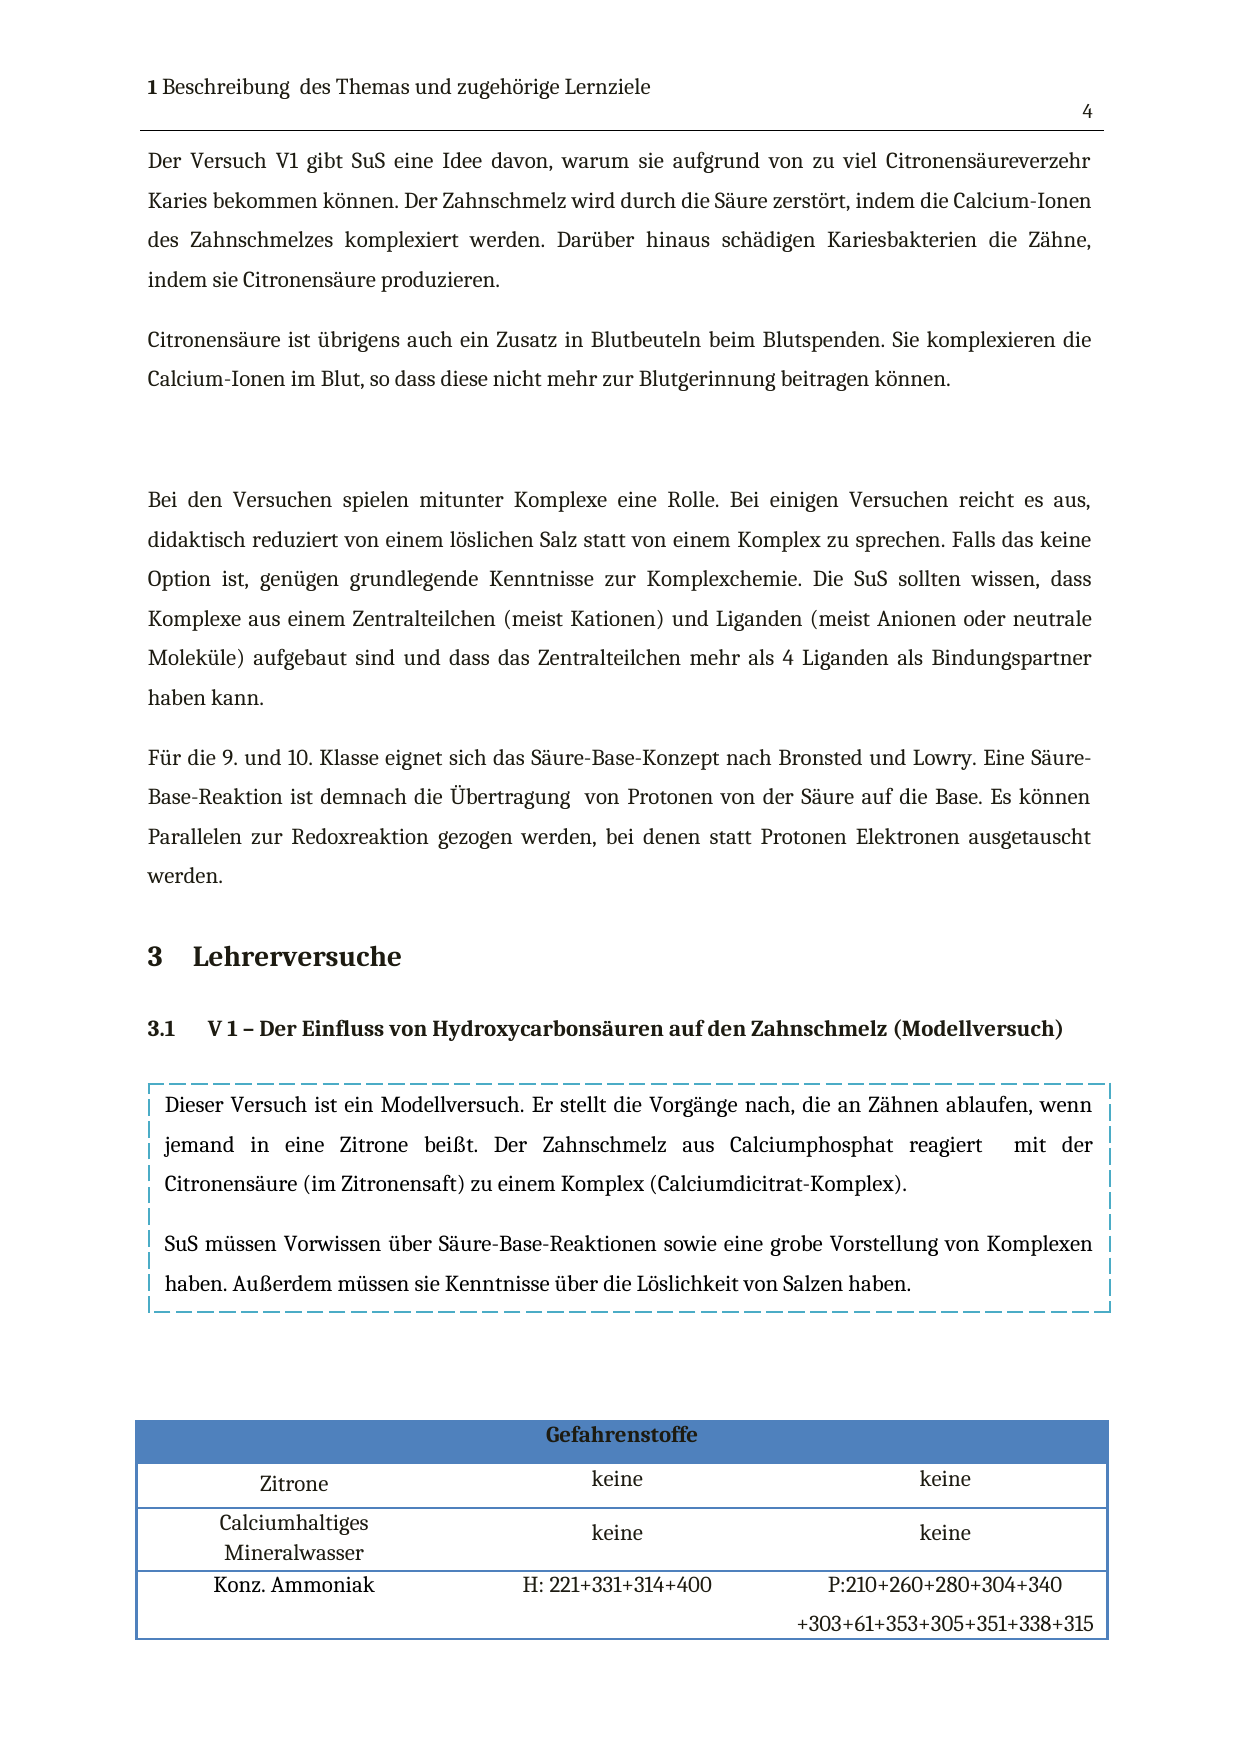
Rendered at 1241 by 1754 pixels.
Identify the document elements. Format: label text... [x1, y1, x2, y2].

text Für die 9. und 10. Klasse eignet sich das Säure-Base-Konzept nach Bronsted und Lowry. Eine Säure-Base-Reaktion ist demnach die Übertragung von Protonen von der Säure auf die Base. Es können Parallelen zur Redoxreaktion gezogen werden, bei denen statt Protonen Elektronen ausgetauscht werden. [148, 744, 1093, 889]
table_cell keine [783, 1509, 1106, 1570]
table_cell H: 221+331+314+400 [452, 1572, 782, 1638]
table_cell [783, 1572, 1106, 1638]
subtitle Lehrerversuche [148, 940, 1093, 973]
table_cell Zitrone [138, 1464, 452, 1507]
table_cell keine [452, 1464, 782, 1507]
table_cell keine [783, 1464, 1106, 1507]
table_cell Calciumhaltiges Mineralwasser [138, 1509, 452, 1570]
table_cell Konz. Ammoniak [138, 1572, 452, 1638]
text Bei den Versuchen spielen mitunter Komplexe eine Rolle. Bei einigen Versuchen reicht es aus, didaktisch reduziert von einem löslichen Salz statt von einem Komplex zu sprechen. Falls das keine Option ist, genügen grundlegende Kenntnisse zur Komplexchemie. Die SuS sollten wissen, dass Komplexe aus einem Zentralteilchen (meist Kationen) und Liganden (meist Anionen oder neutrale Moleküle) aufgebaut sind und dass das Zentralteilchen mehr als 4 Liganden als Bindungspartner haben kann. [148, 487, 1093, 711]
subtitle V 1 – Der Einfluss von Hydroxycarbonsäuren auf den Zahnschmelz (Modellversuch) [148, 1015, 1093, 1042]
text Der Versuch V1 gibt SuS eine Idee davon, warum sie aufgrund von zu viel Citronensäureverzehr Karies bekommen können. Der Zahnschmelz wird durch die Säure zerstört, indem die Calcium-Ionen des Zahnschmelzes komplexiert werden. Darüber hinaus schädigen Kariesbakterien die Zähne, indem sie Citronensäure produzieren. [148, 148, 1093, 293]
table_cell keine [452, 1509, 782, 1570]
table_header Gefahrenstoffe [138, 1422, 1106, 1462]
text Citronensäure ist übrigens auch ein Zusatz in Blutbeuteln beim Blutspenden. Sie komplexieren die Calcium-Ionen im Blut, so dass diese nicht mehr zur Blutgerinnung beitragen können. [148, 327, 1093, 393]
